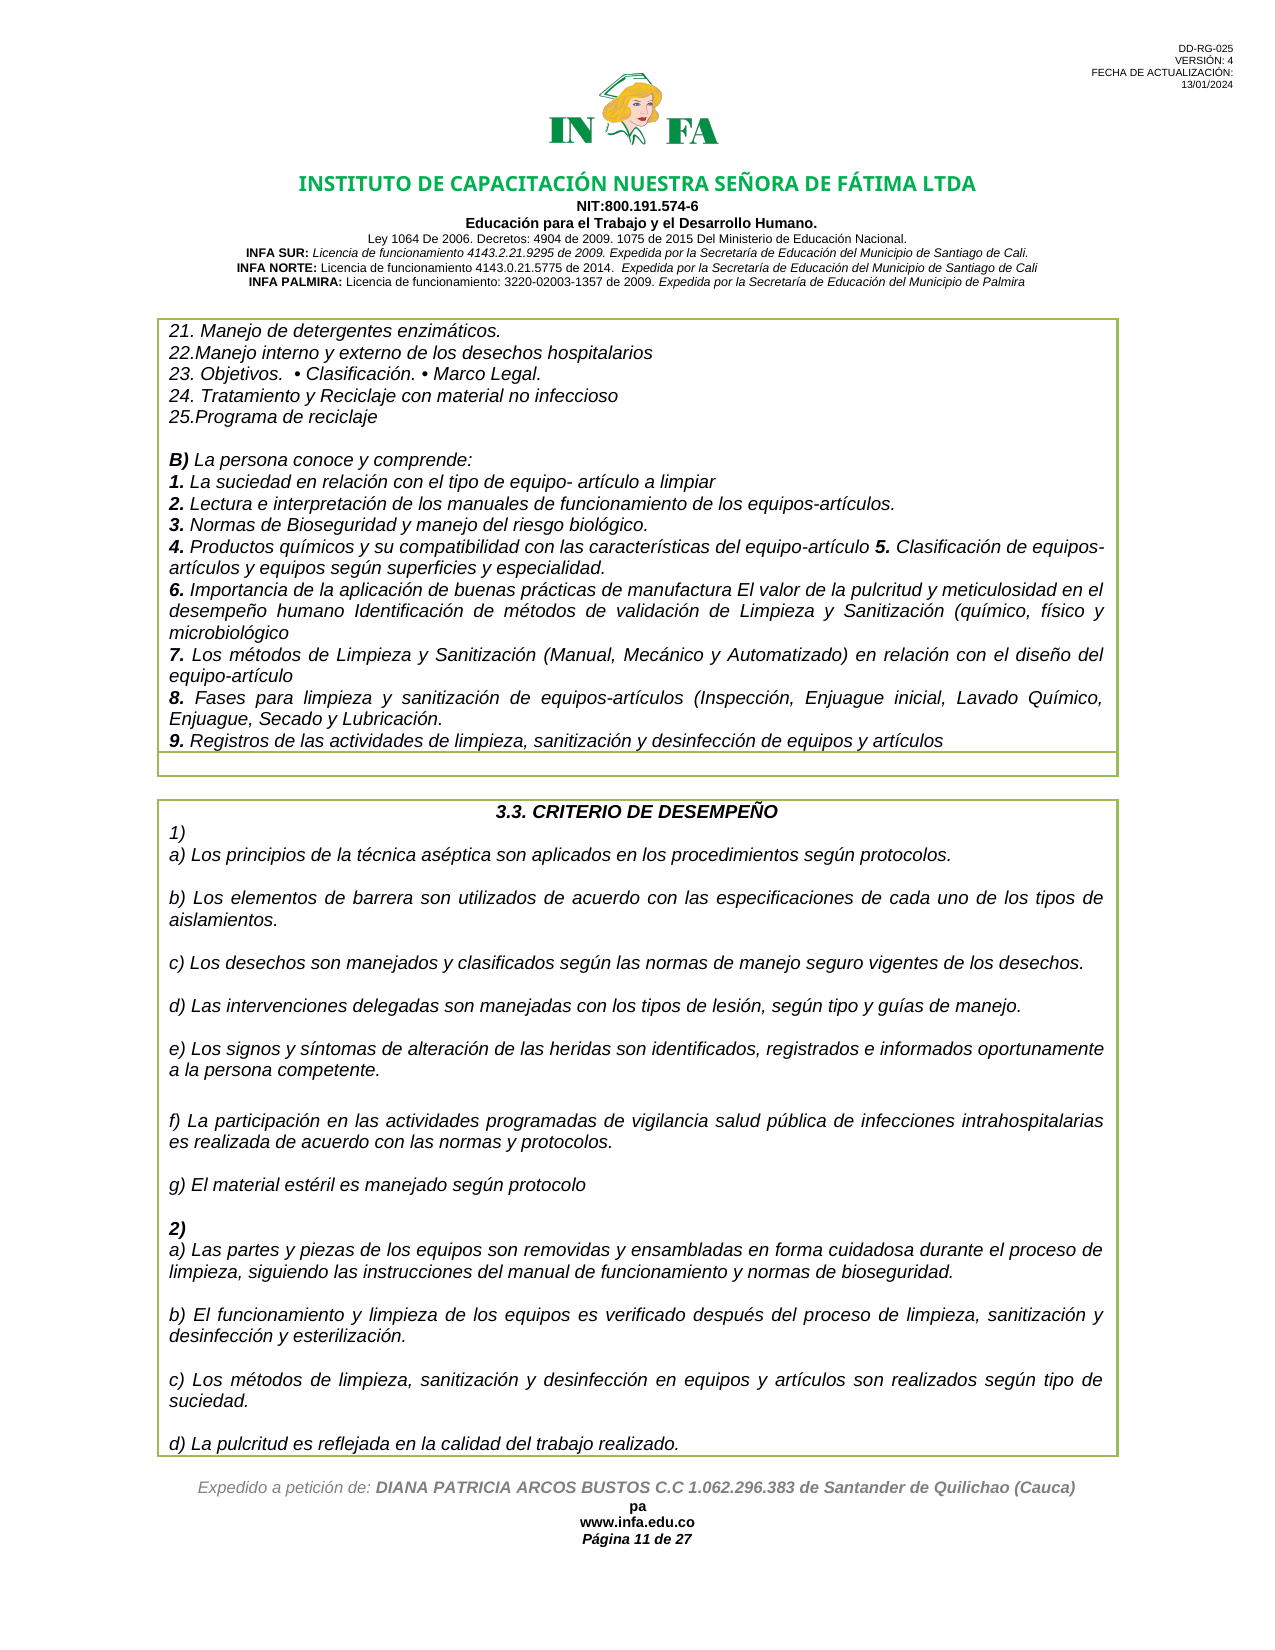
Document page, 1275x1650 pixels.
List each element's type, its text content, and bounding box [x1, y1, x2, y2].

picture [549, 73, 719, 145]
table_cell [159, 753, 1116, 775]
